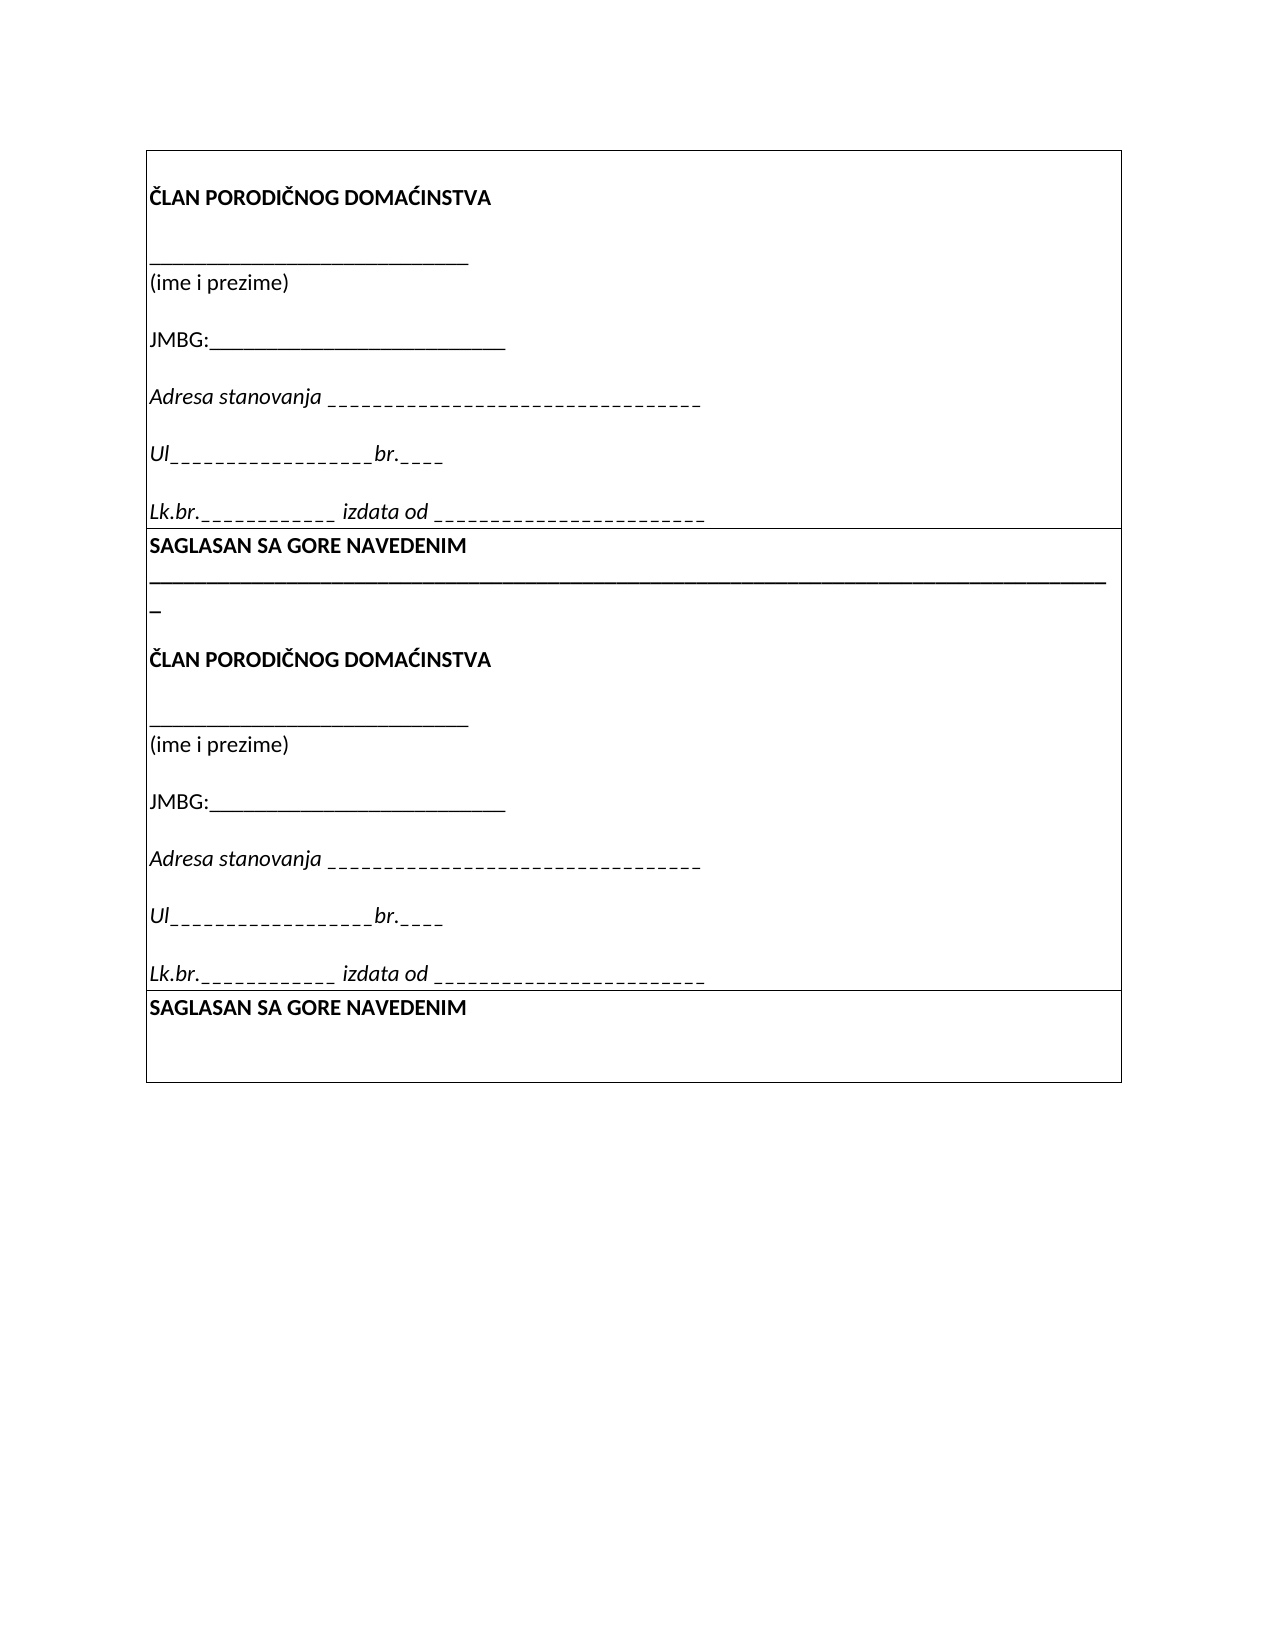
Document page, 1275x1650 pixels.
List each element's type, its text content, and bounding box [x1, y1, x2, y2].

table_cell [147, 151, 1121, 528]
table_cell SAGLASAN SA GORE NAVEDENIM [147, 991, 1121, 1082]
table_cell SAGLASAN SA GORE NAVEDENIM _____________________________________________________________________________________ ČLAN PORODIČNOG DOMAĆINSTVA ____________________________ (ime i prezime) JMBG:__________________________ Adresa stanovanja _________________________________ Ul__________________br.____ Lk.br.____________ izdata od ________________________ [147, 529, 1121, 990]
